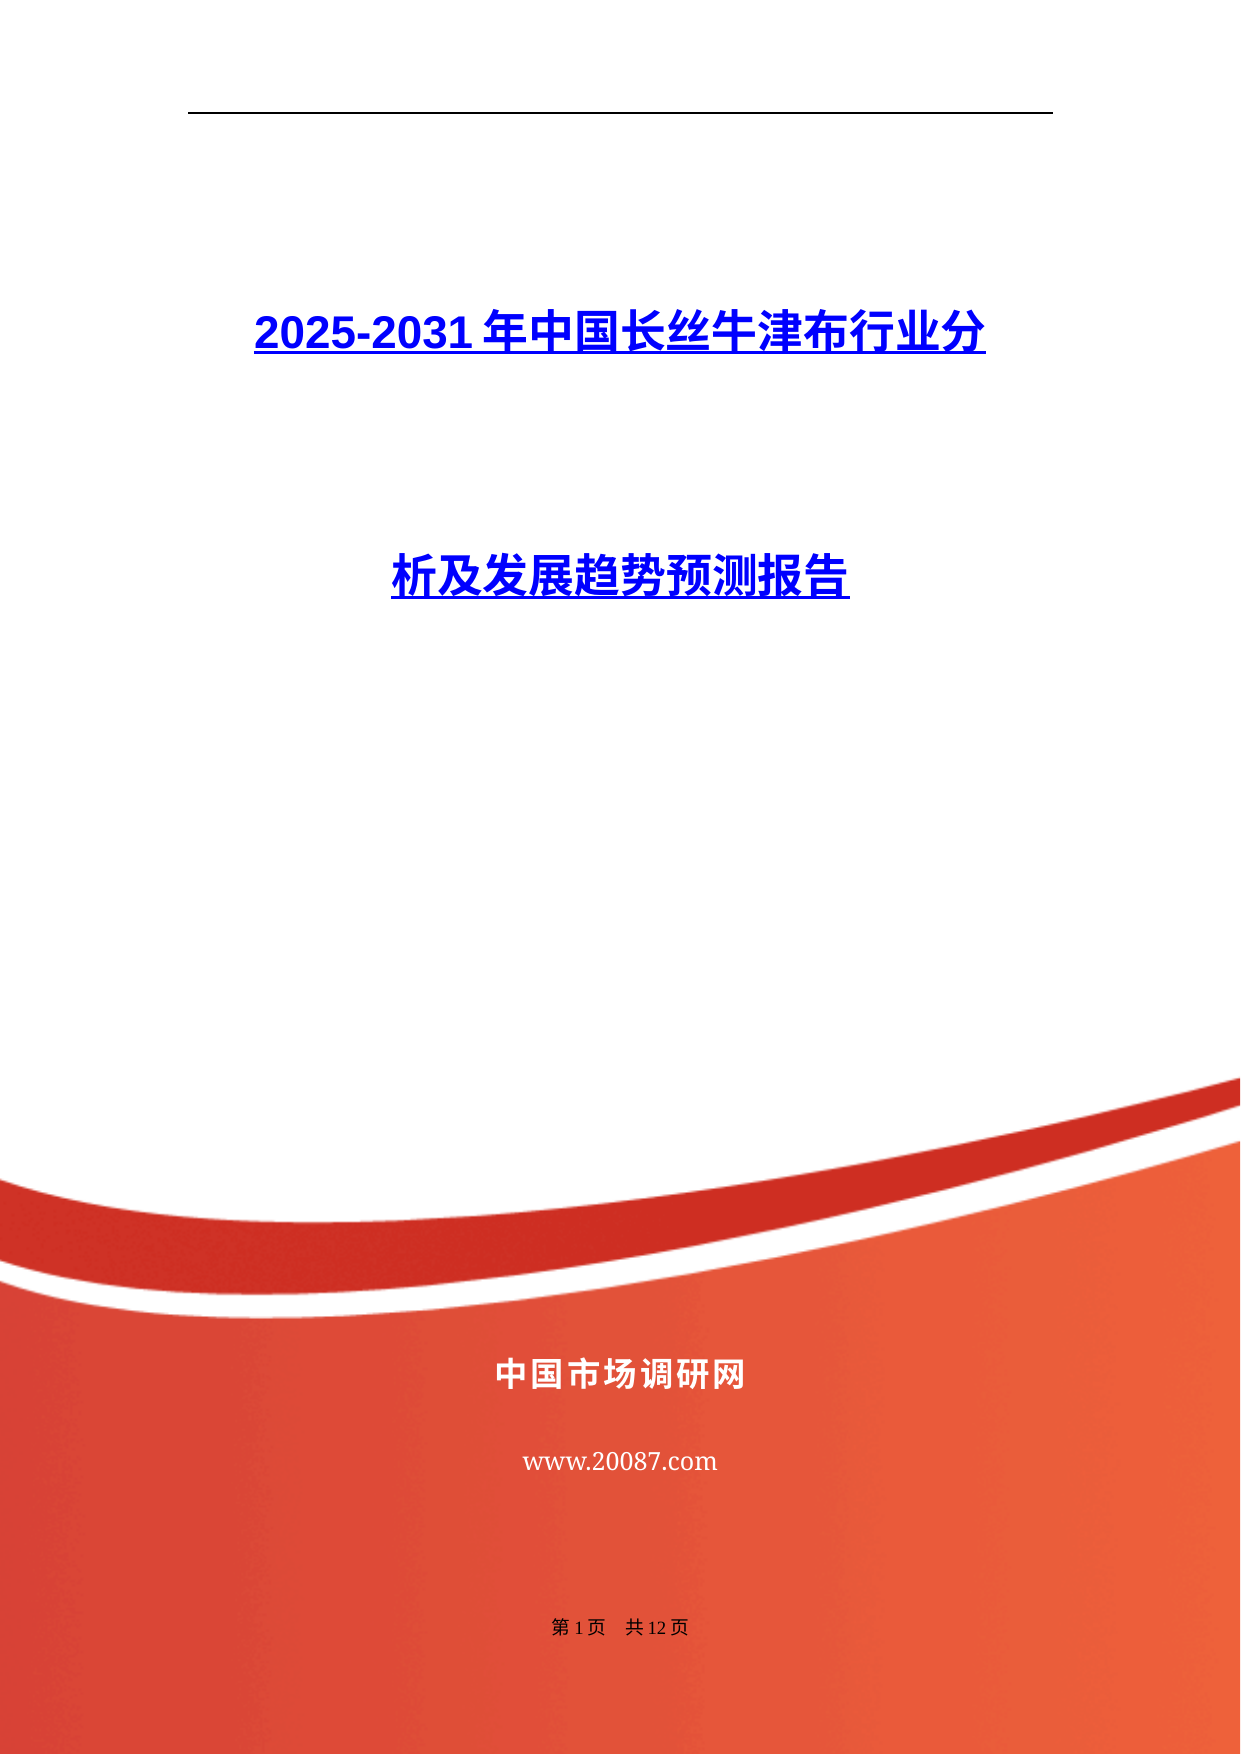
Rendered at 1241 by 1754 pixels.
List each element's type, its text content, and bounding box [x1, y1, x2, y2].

picture [0, 1006, 1241, 1754]
table_header 2025-2031年中国长丝牛津布行业分析及发展趋势预测报告 [188, 207, 1053, 773]
text www.20087.com [187, 1428, 1053, 1493]
subtitle 中国市场调研网 [187, 1339, 1053, 1404]
